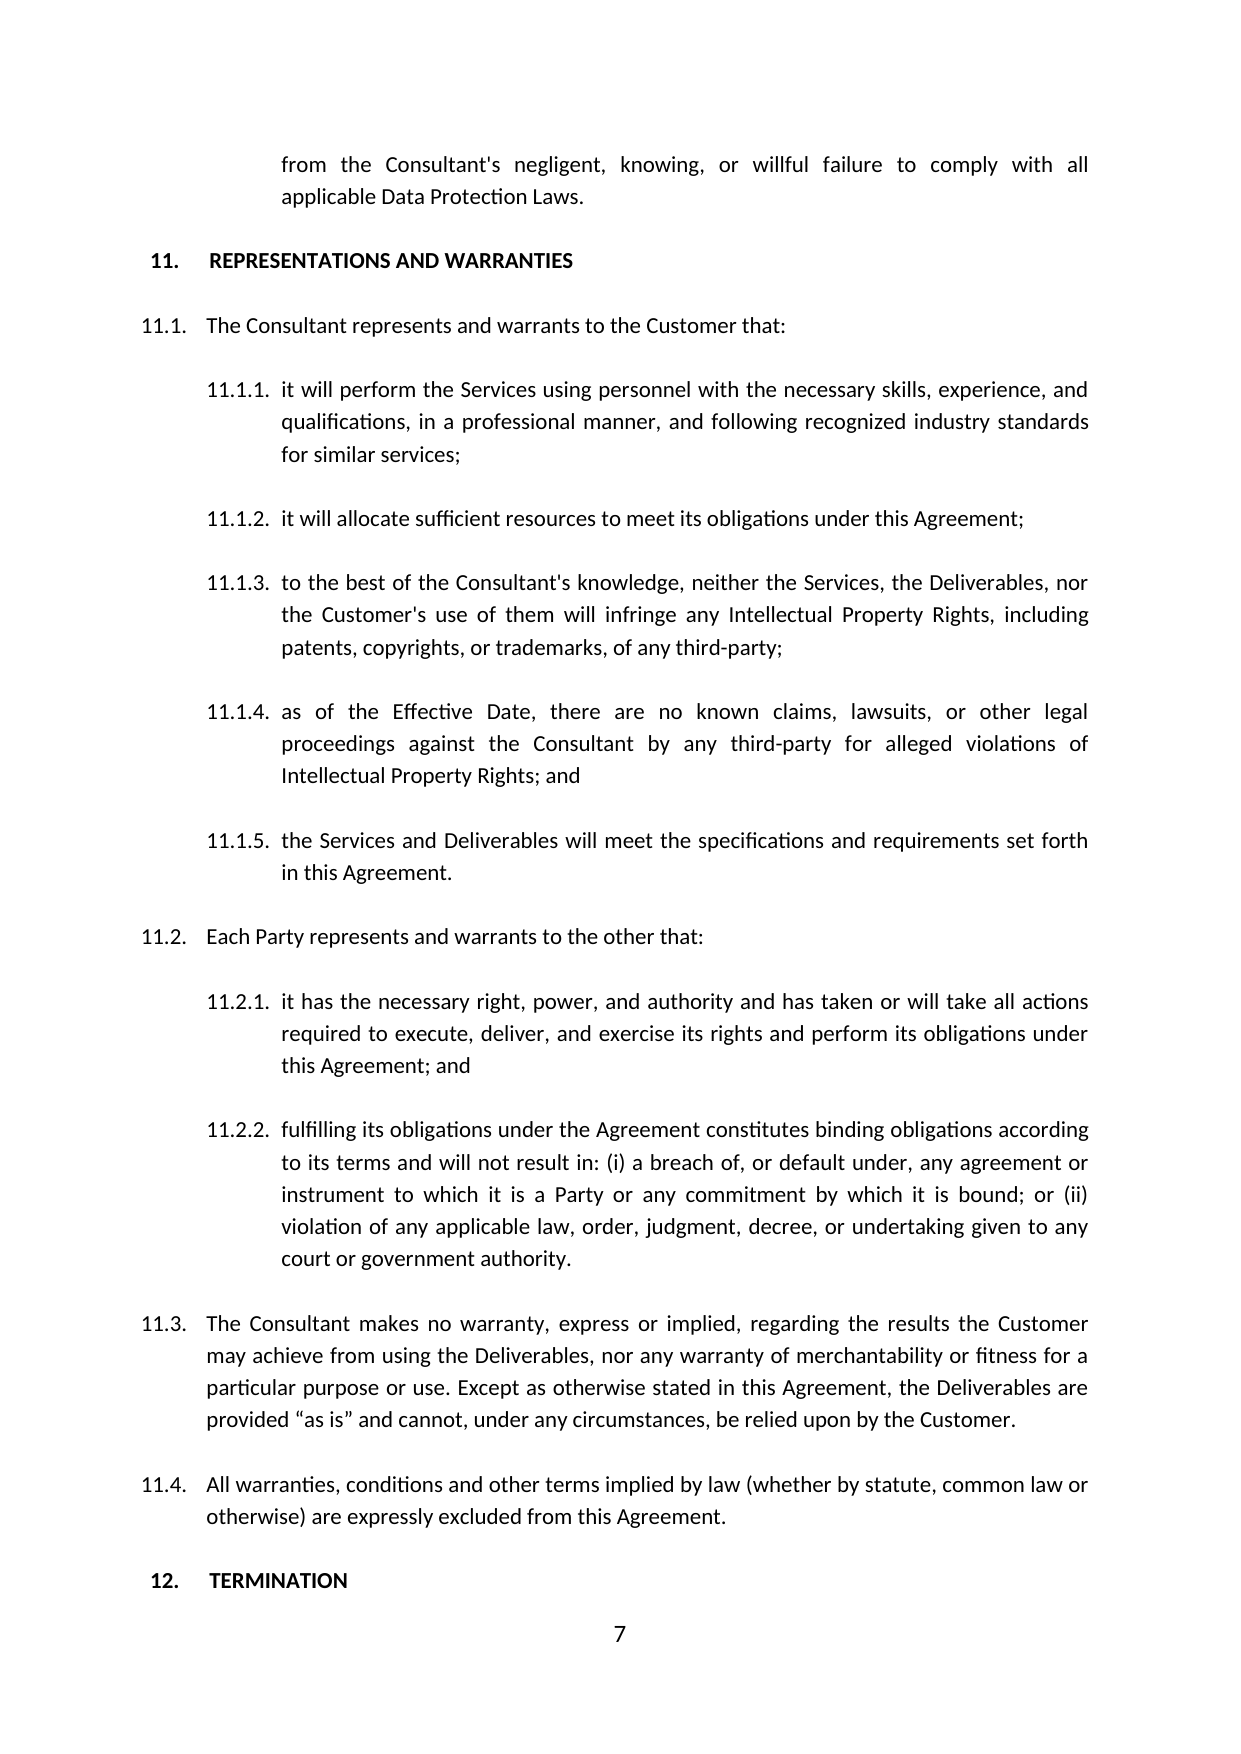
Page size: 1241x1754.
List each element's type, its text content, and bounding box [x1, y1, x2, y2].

list to the best of the Consultant's knowledge, neither the Services, the Deliverables, nor the Customer's use of them will infringe any Intellectual Property Rights, including patents, copyrights, or trademarks, of any third-party; [206, 568, 1090, 661]
list as of the Effective Date, there are no known claims, lawsuits, or other legal proceedings against the Consultant by any third-party for alleged violations of Intellectual Property Rights; and [206, 697, 1090, 789]
list it has the necessary right, power, and authority and has taken or will take all actions required to execute, deliver, and exercise its rights and perform its obligations under this Agreement; and [206, 987, 1090, 1079]
list Each Party represents and warrants to the other that: [141, 922, 1090, 951]
list REPRESENTATIONS AND WARRANTIES [150, 247, 1090, 274]
list TERMINATION [150, 1566, 1090, 1594]
list The Consultant makes no warranty, express or implied, regarding the results the Customer may achieve from using the Deliverables, nor any warranty of merchantability or fitness for a particular purpose or use. Except as otherwise stated in this Agreement, the Deliverables are provided “as is” and cannot, under any circumstances, be relied upon by the Customer. [141, 1309, 1090, 1433]
list fulfilling its obligations under the Agreement constitutes binding obligations according to its terms and will not result in: (i) a breach of, or default under, any agreement or instrument to which it is a Party or any commitment by which it is bound; or (ii) violation of any applicable law, order, judgment, decree, or undertaking given to any court or government authority. [206, 1116, 1090, 1272]
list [206, 150, 1090, 210]
list it will allocate sufficient resources to meet its obligations under this Agreement; [206, 504, 1090, 532]
list the Services and Deliverables will meet the specifications and requirements set forth in this Agreement. [206, 826, 1090, 886]
list All warranties, conditions and other terms implied by law (whether by statute, common law or otherwise) are expressly excluded from this Agreement. [141, 1470, 1090, 1530]
list it will perform the Services using personnel with the necessary skills, experience, and qualifications, in a professional manner, and following recognized industry standards for similar services; [206, 375, 1090, 468]
list The Consultant represents and warrants to the Customer that: [141, 311, 1090, 339]
